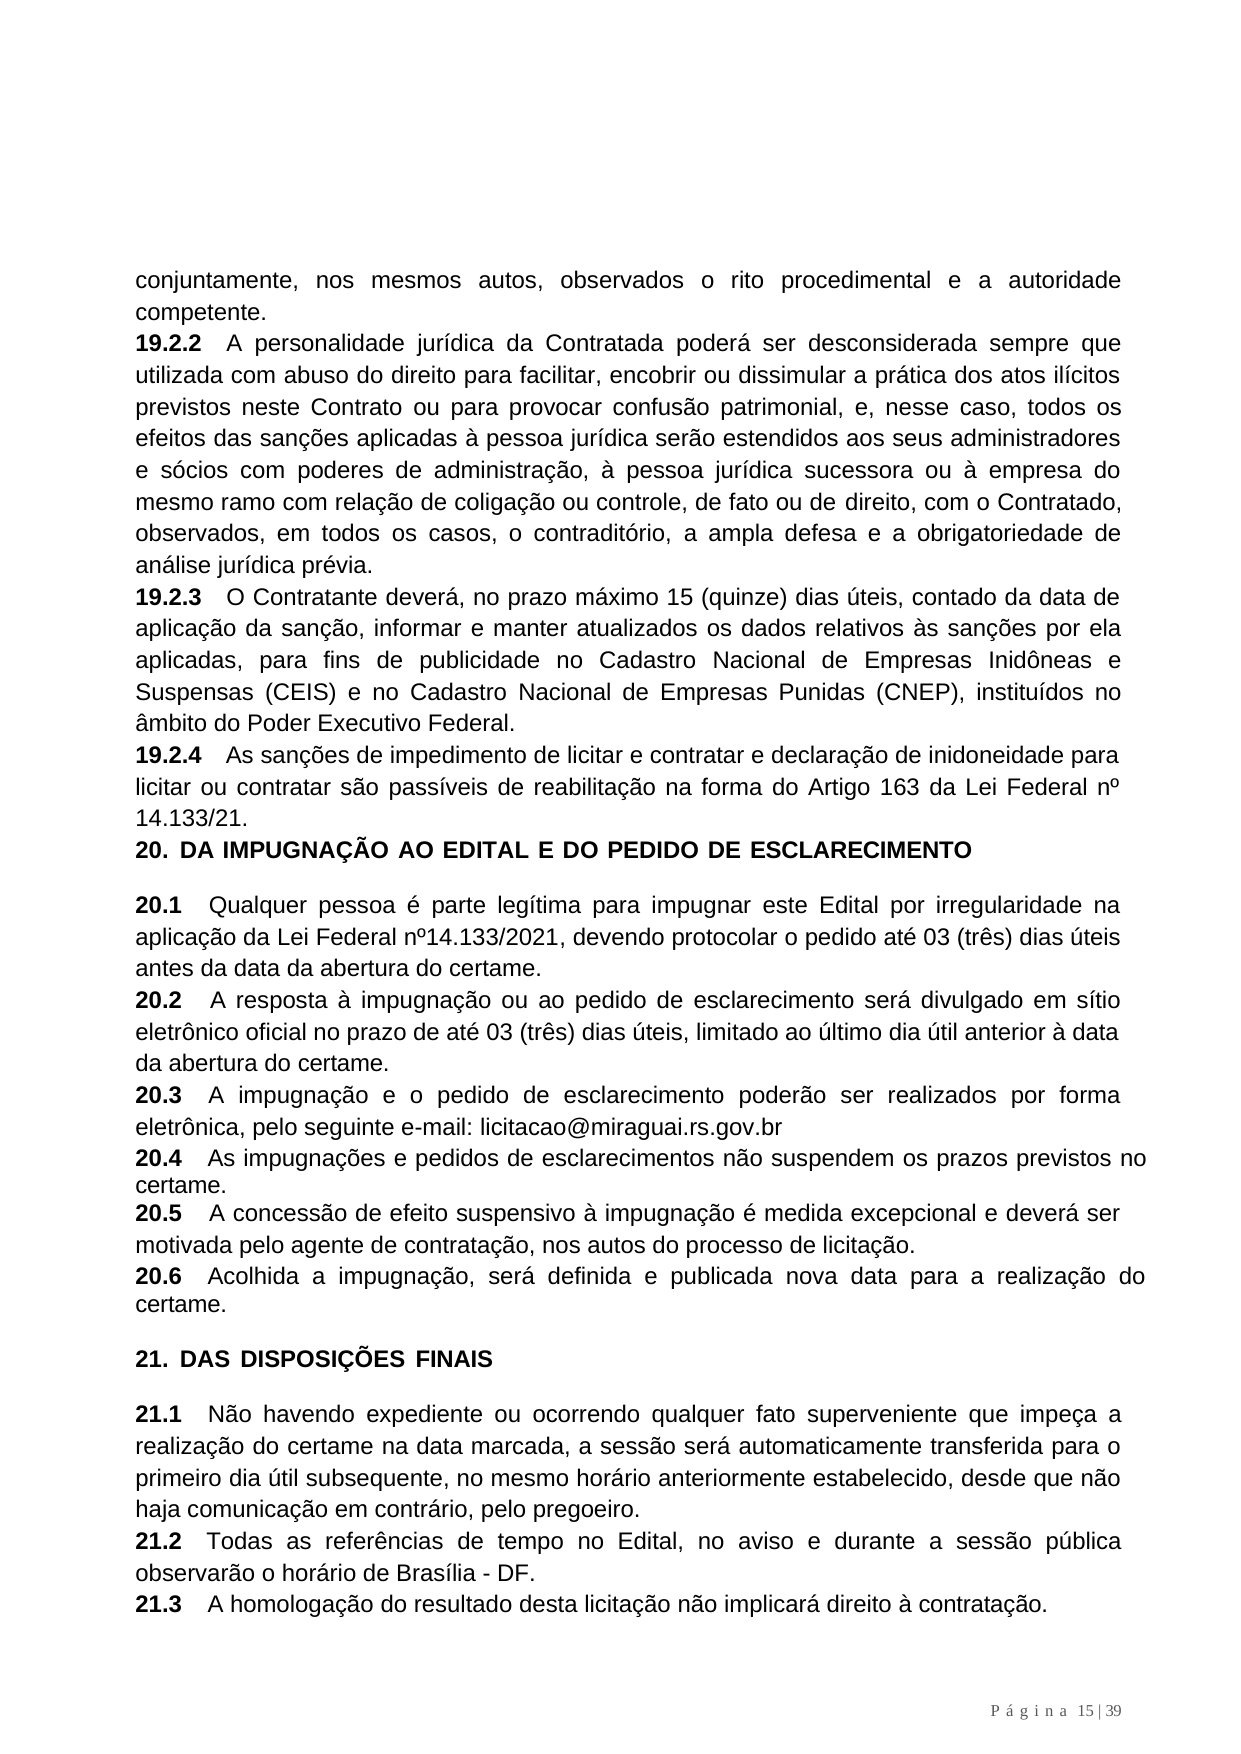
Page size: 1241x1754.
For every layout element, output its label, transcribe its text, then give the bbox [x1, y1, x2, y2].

subtitle DAS DISPOSIÇÕES FINAIS [135, 1345, 1146, 1372]
list Todas as referências de tempo no Edital, no aviso e durante a sessão pública observarão o horário de Brasília - DF. [135, 1527, 1122, 1586]
list A impugnação e o pedido de esclarecimento poderão ser realizados por forma eletrônica, pelo seguinte e-mail: licitacao@miraguai.rs.gov.br [135, 1081, 1122, 1140]
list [135, 266, 1123, 325]
list As sanções de impedimento de licitar e contratar e declaração de inidoneidade para licitar ou contratar são passíveis de reabilitação na forma do Artigo 163 da Lei Federal nº 14.133/21. [135, 741, 1121, 832]
list A concessão de efeito suspensivo à impugnação é medida excepcional e deverá ser motivada pelo agente de contratação, nos autos do processo de licitação. [135, 1199, 1121, 1259]
list As impugnações e pedidos de esclarecimentos não suspendem os prazos previstos no certame. [135, 1144, 1146, 1199]
list Acolhida a impugnação, será definida e publicada nova data para a realização do certame. [135, 1263, 1146, 1317]
list A resposta à impugnação ou ao pedido de esclarecimento será divulgado em sítio eletrônico oficial no prazo de até 03 (três) dias úteis, limitado ao último dia útil anterior à data da abertura do certame. [135, 986, 1121, 1077]
list A personalidade jurídica da Contratada poderá ser desconsiderada sempre que utilizada com abuso do direito para facilitar, encobrir ou dissimular a prática dos atos ilícitos previstos neste Contrato ou para provocar confusão patrimonial, e, nesse caso, todos os efeitos das sanções aplicadas à pessoa jurídica serão estendidos aos seus administradores e sócios com poderes de administração, à pessoa jurídica sucessora ou à empresa do mesmo ramo com relação de coligação ou controle, de fato ou de direito, com o Contratado, observados, em todos os casos, o contraditório, a ampla defesa e a obrigatoriedade de análise jurídica prévia. [135, 329, 1122, 578]
list O Contratante deverá, no prazo máximo 15 (quinze) dias úteis, contado da data de aplicação da sanção, informar e manter atualizados os dados relativos às sanções por ela aplicadas, para fins de publicidade no Cadastro Nacional de Empresas Inidôneas e Suspensas (CEIS) e no Cadastro Nacional de Empresas Punidas (CNEP), instituídos no âmbito do Poder Executivo Federal. [135, 582, 1122, 737]
list A homologação do resultado desta licitação não implicará direito à contratação. [135, 1590, 1146, 1618]
list Qualquer pessoa é parte legítima para impugnar este Edital por irregularidade na aplicação da Lei Federal nº14.133/2021, devendo protocolar o pedido até 03 (três) dias úteis antes da data da abertura do certame. [135, 891, 1122, 982]
subtitle DA IMPUGNAÇÃO AO EDITAL E DO PEDIDO DE ESCLARECIMENTO [135, 836, 1146, 863]
list Não havendo expediente ou ocorrendo qualquer fato superveniente que impeça a realização do certame na data marcada, a sessão será automaticamente transferida para o primeiro dia útil subsequente, no mesmo horário anteriormente estabelecido, desde que não haja comunicação em contrário, pelo pregoeiro. [135, 1400, 1122, 1523]
